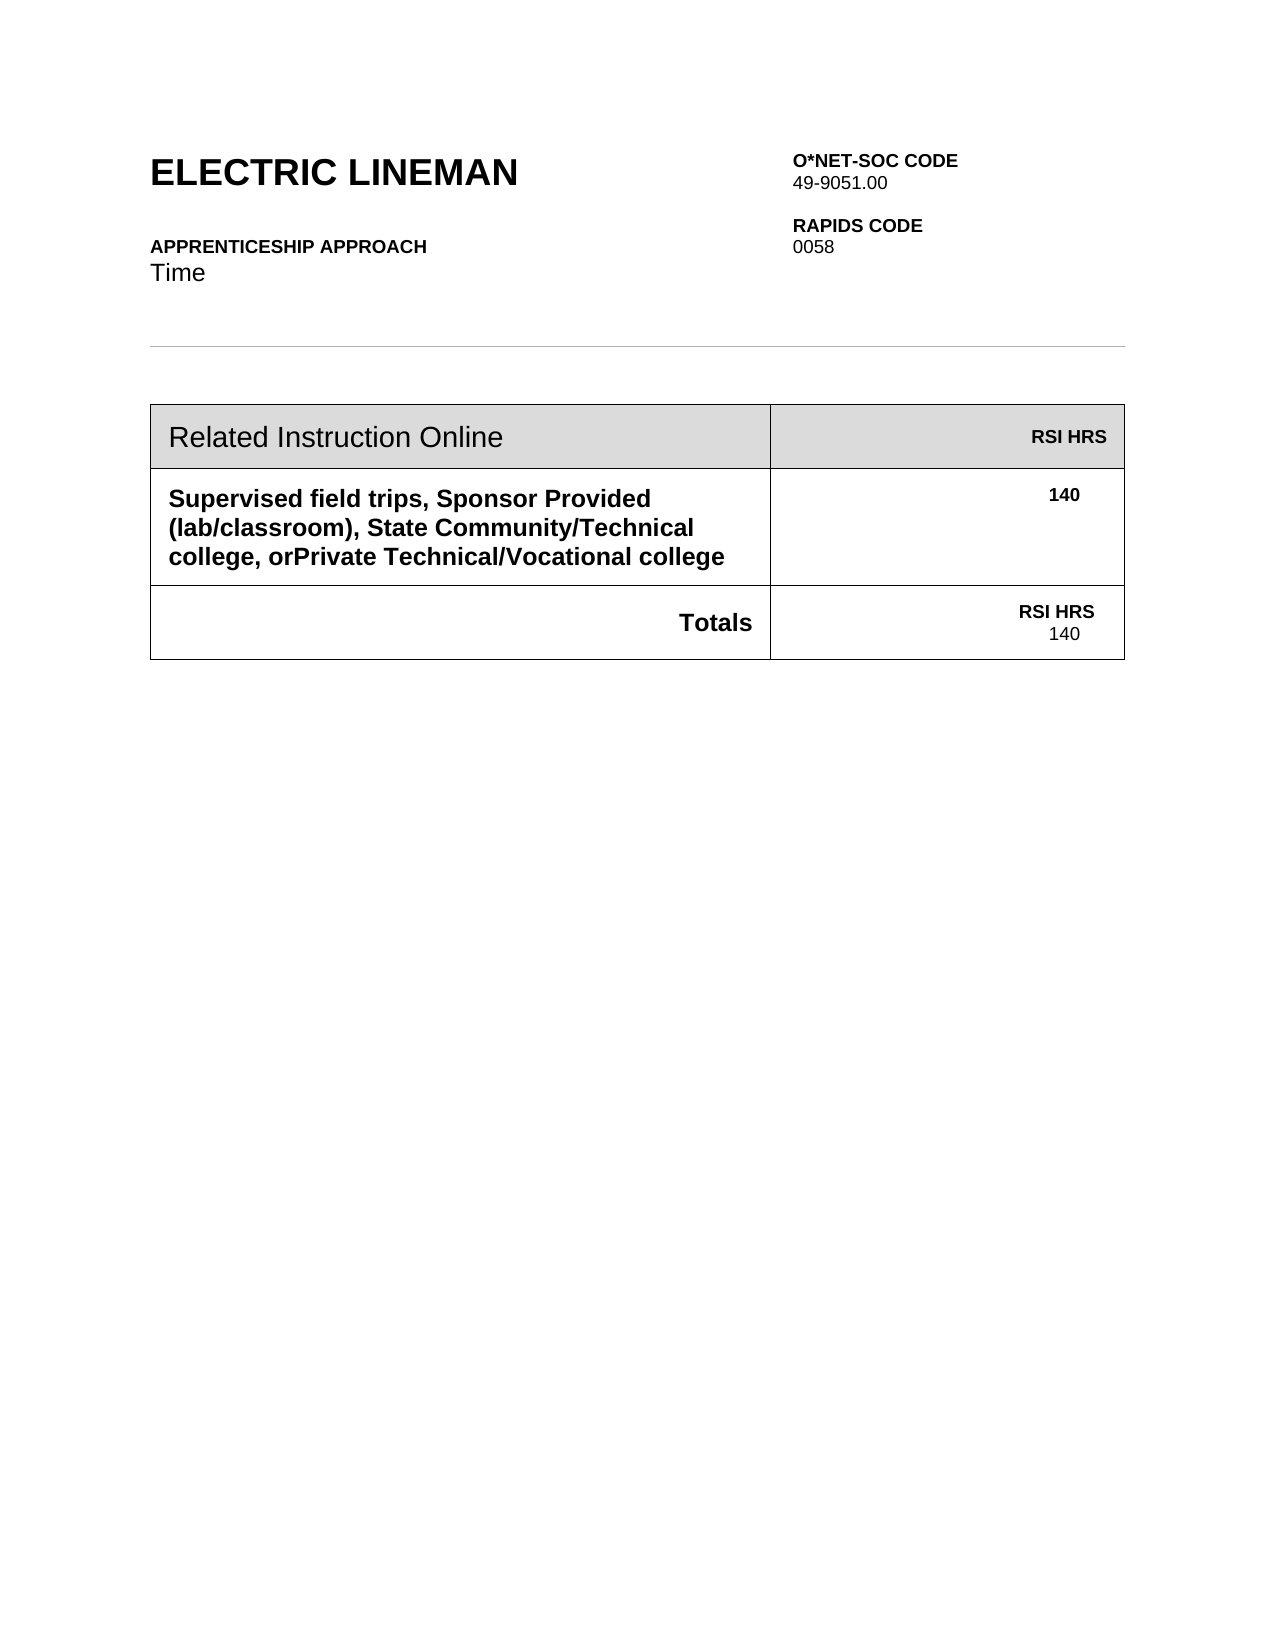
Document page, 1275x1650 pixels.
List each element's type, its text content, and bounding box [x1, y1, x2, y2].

table_cell Supervised field trips, Sponsor Provided (lab/classroom), State Community/Technical college, orPrivate Technical/Vocational college [151, 469, 770, 585]
text 49-9051.00 [793, 172, 1125, 193]
text RAPIDS CODE [793, 215, 1125, 236]
text O*NET-SOC CODE [793, 150, 1125, 172]
text Time [150, 258, 719, 287]
table_cell Totals [151, 586, 770, 659]
text APPRENTICESHIP APPROACH [150, 236, 719, 258]
table_cell RSI HRS 140 [771, 586, 1124, 659]
text 0058 [793, 236, 1125, 258]
table_header Related Instruction Online [151, 405, 770, 468]
text ELECTRIC LINEMAN [150, 150, 719, 193]
table_header RSI HRS [771, 405, 1124, 468]
table_cell 140 [771, 469, 1124, 585]
